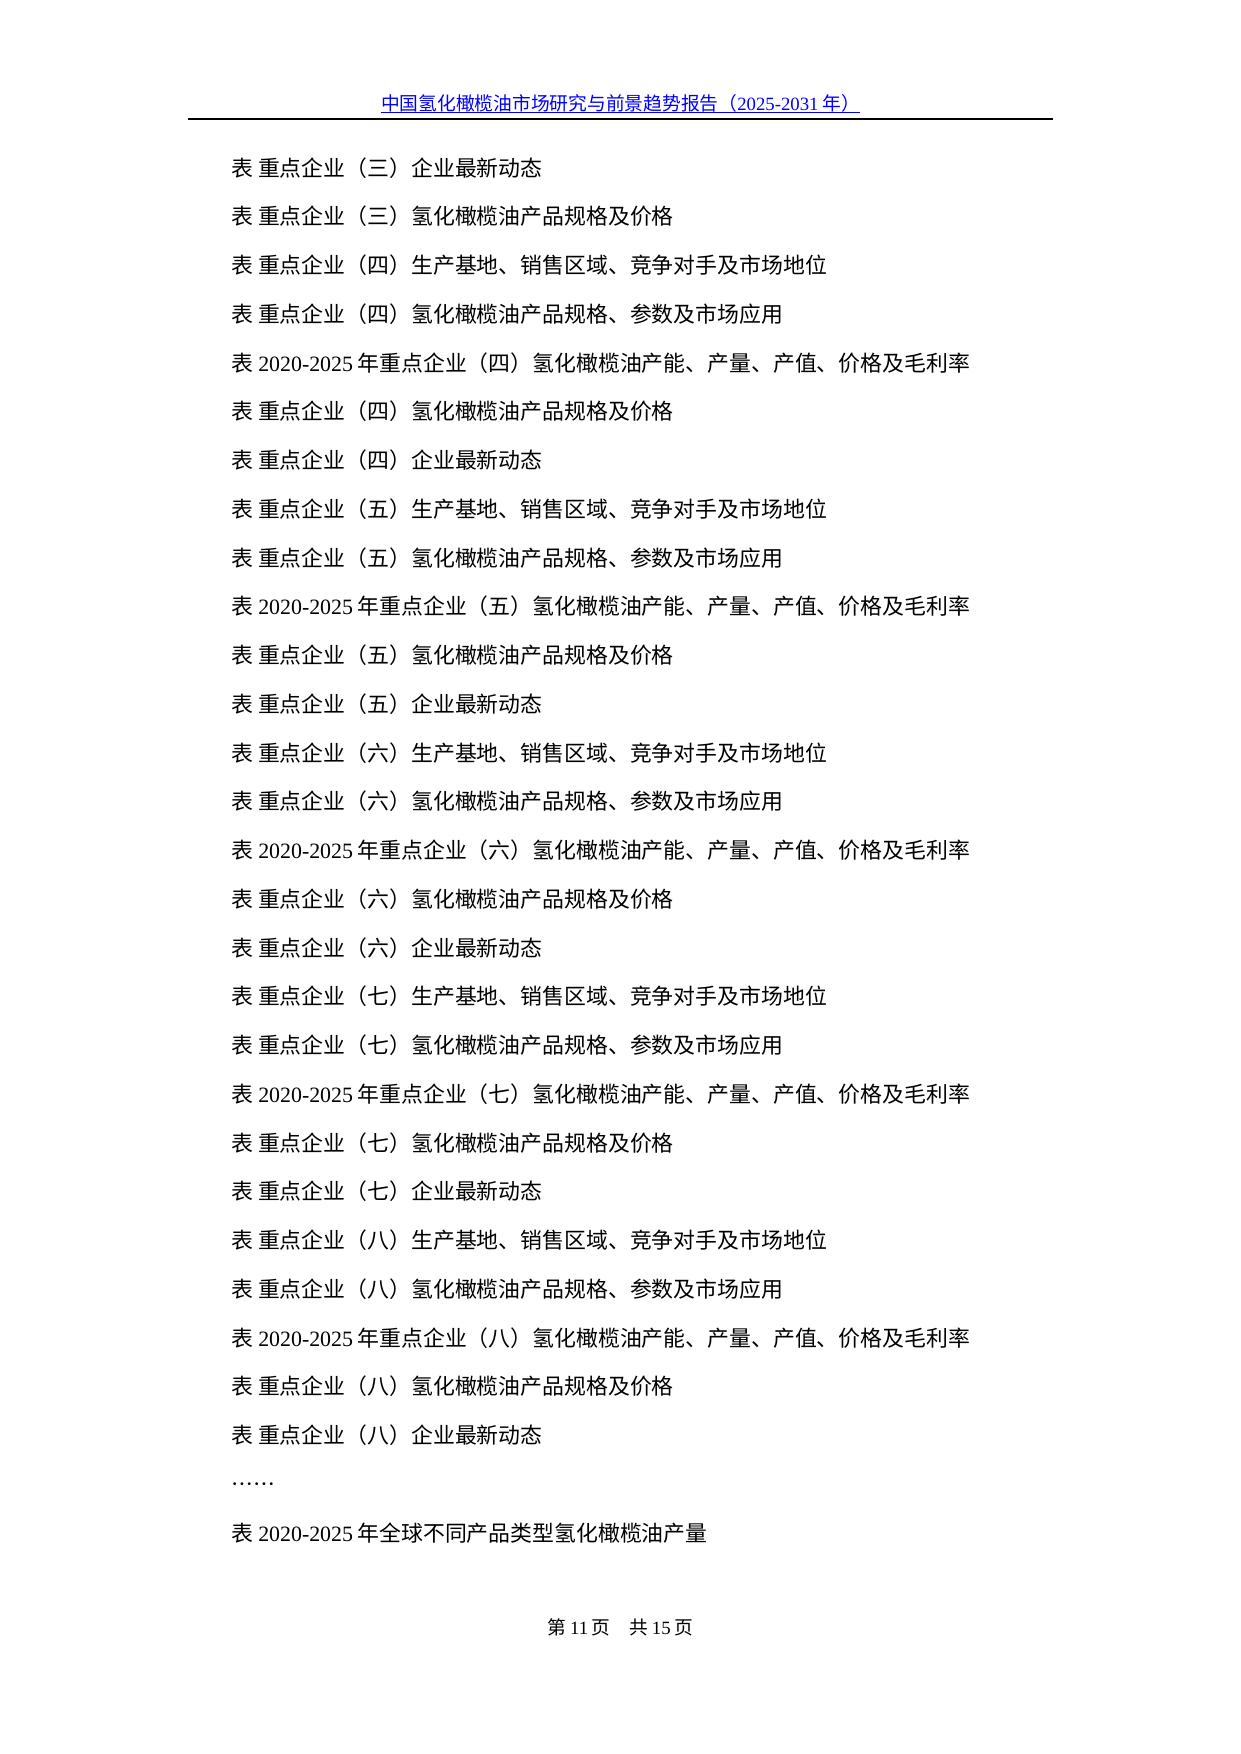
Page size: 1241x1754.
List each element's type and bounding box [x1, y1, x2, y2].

text [187, 150, 1053, 1548]
